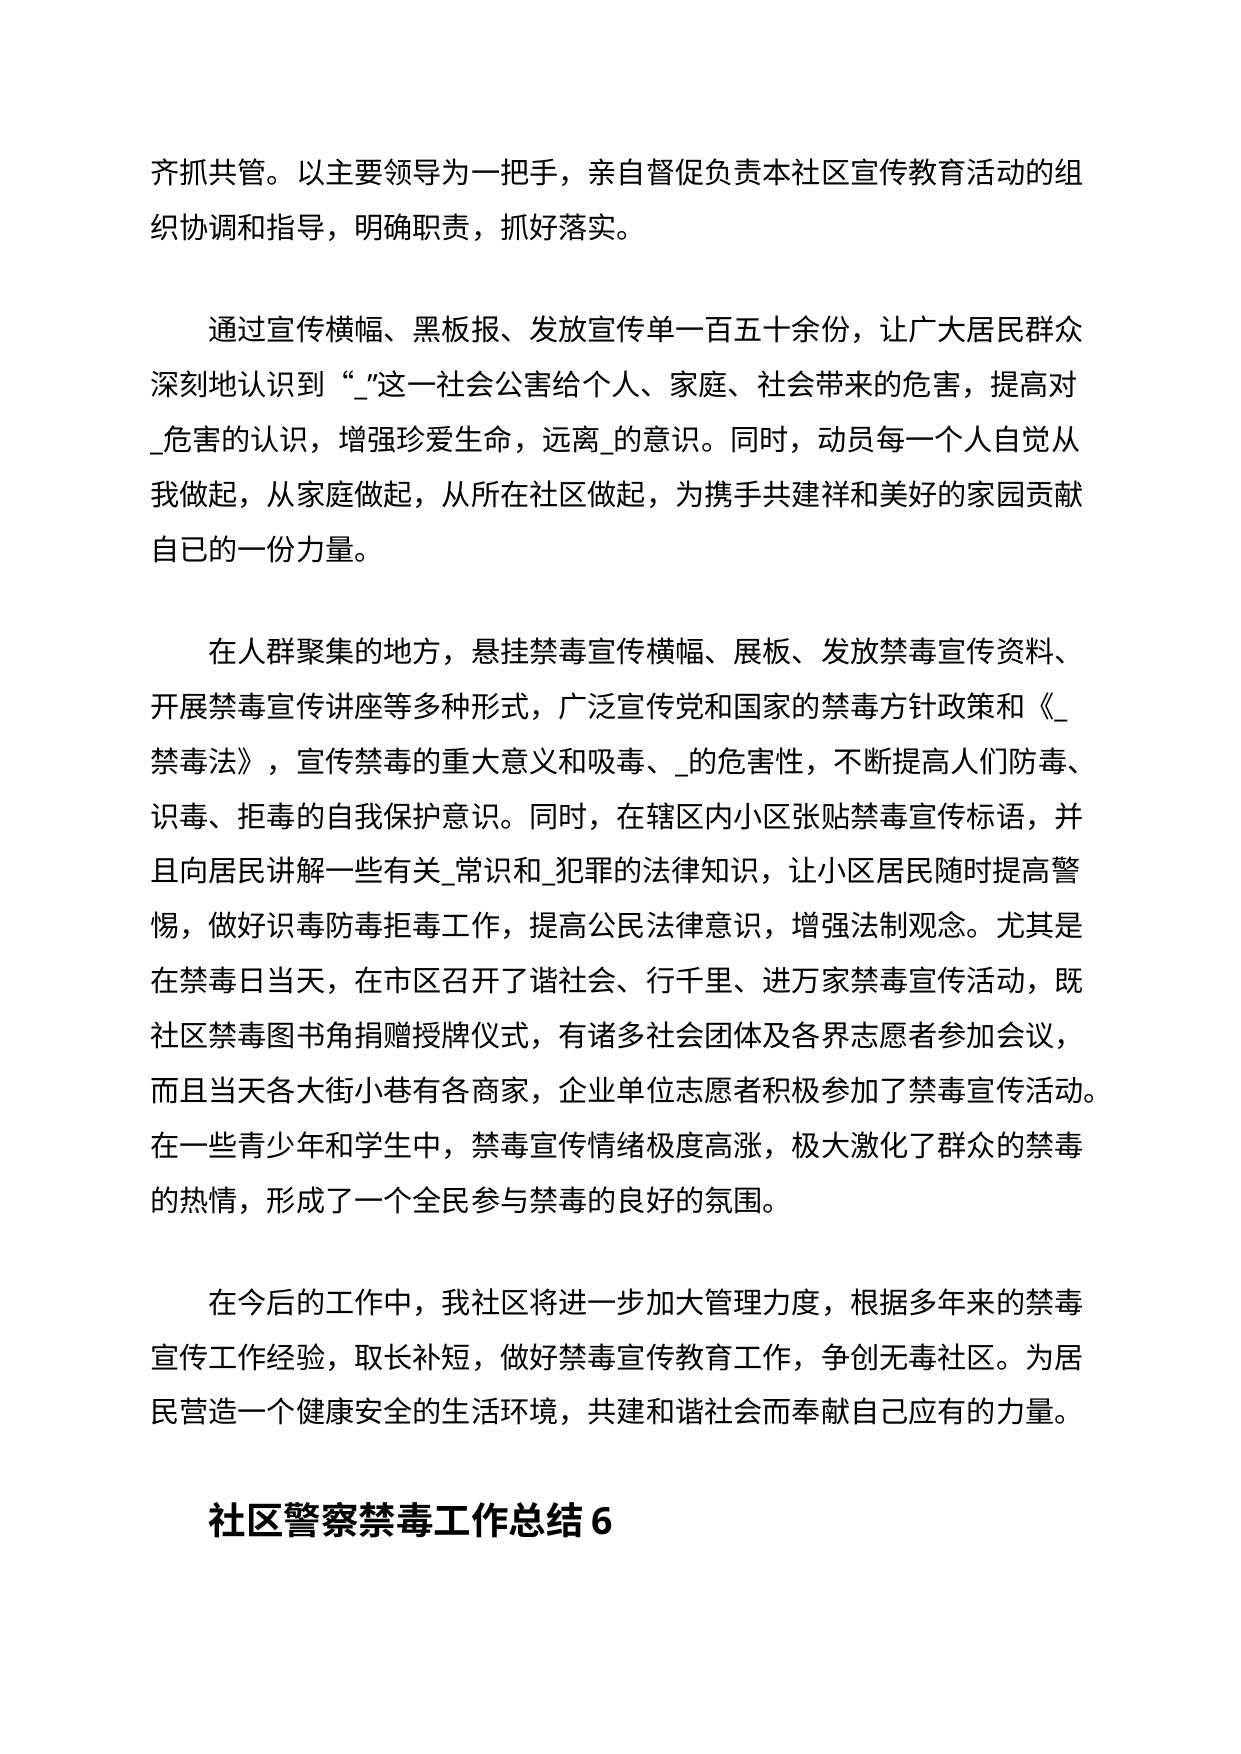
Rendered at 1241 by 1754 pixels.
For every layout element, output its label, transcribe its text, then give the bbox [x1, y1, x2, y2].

text 在今后的工作中，我社区将进一步加大管理力度，根据多年来的禁毒宣传工作经验，取长补短，做好禁毒宣传教育工作，争创无毒社区。为居民营造一个健康安全的生活环境，共建和谐社会而奉献自己应有的力量。 [150, 1279, 1090, 1431]
text 社区警察禁毒工作总结6 [150, 1491, 1090, 1545]
text 通过宣传横幅、黑板报、发放宣传单一百五十余份，让广大居民群众深刻地认识到“_”这一社会公害给个人、家庭、社会带来的危害，提高对_危害的认识，增强珍爱生命，远离_的意识。同时，动员每一个人自觉从我做起，从家庭做起，从所在社区做起，为携手共建祥和美好的家园贡献自已的一份力量。 [150, 307, 1090, 569]
text 在人群聚集的地方，悬挂禁毒宣传横幅、展板、发放禁毒宣传资料、开展禁毒宣传讲座等多种形式，广泛宣传党和国家的禁毒方针政策和《_禁毒法》，宣传禁毒的重大意义和吸毒、_的危害性，不断提高人们防毒、识毒、拒毒的自我保护意识。同时，在辖区内小区张贴禁毒宣传标语，并且向居民讲解一些有关_常识和_犯罪的法律知识，让小区居民随时提高警惕，做好识毒防毒拒毒工作，提高公民法律意识，增强法制观念。尤其是在禁毒日当天，在市区召开了谐社会、行千里、进万家禁毒宣传活动，既社区禁毒图书角捐赠授牌仪式，有诸多社会团体及各界志愿者参加会议，而且当天各大街小巷有各商家，企业单位志愿者积极参加了禁毒宣传活动。在一些青少年和学生中，禁毒宣传情绪极度高涨，极大激化了群众的禁毒的热情，形成了一个全民参与禁毒的良好的氛围。 [150, 628, 1090, 1220]
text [150, 150, 1090, 247]
